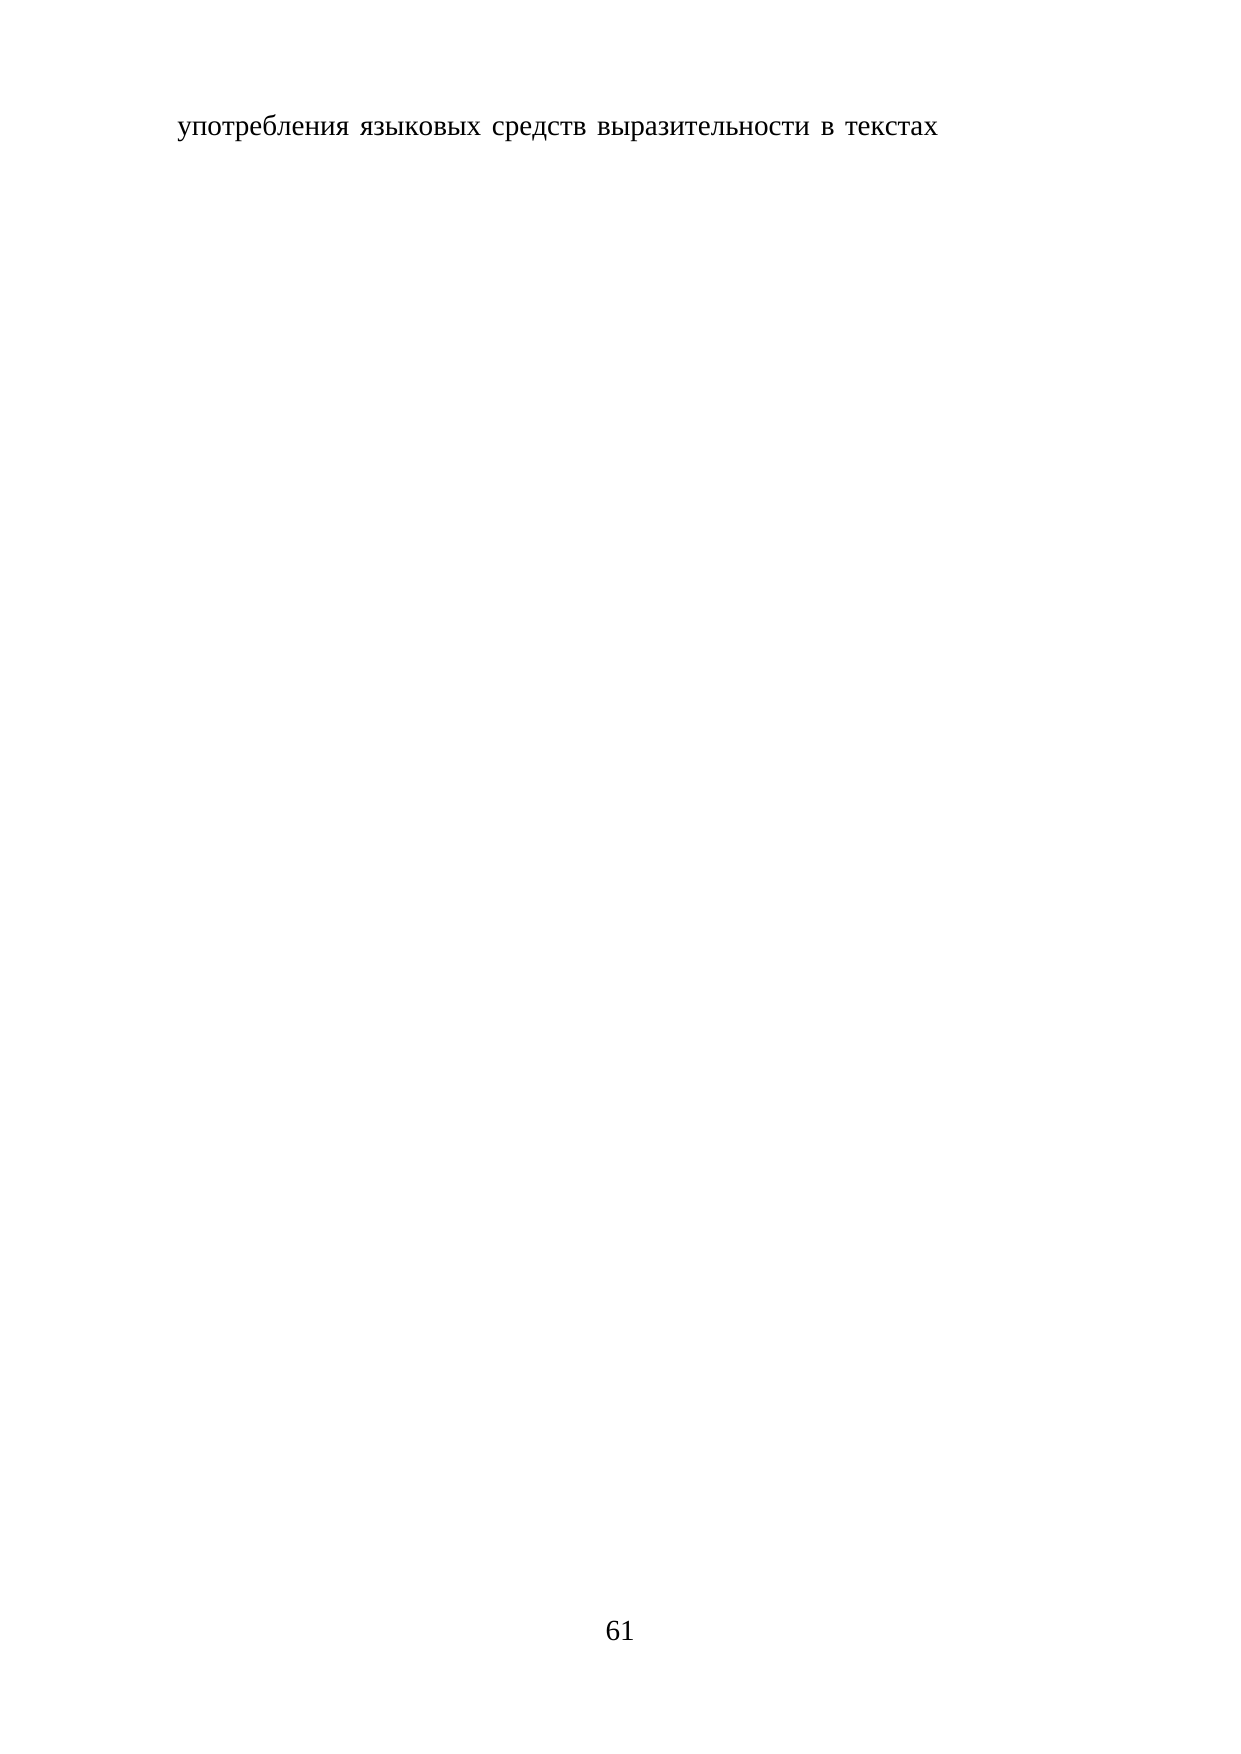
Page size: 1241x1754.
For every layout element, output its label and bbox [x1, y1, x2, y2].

text [177, 108, 1122, 142]
